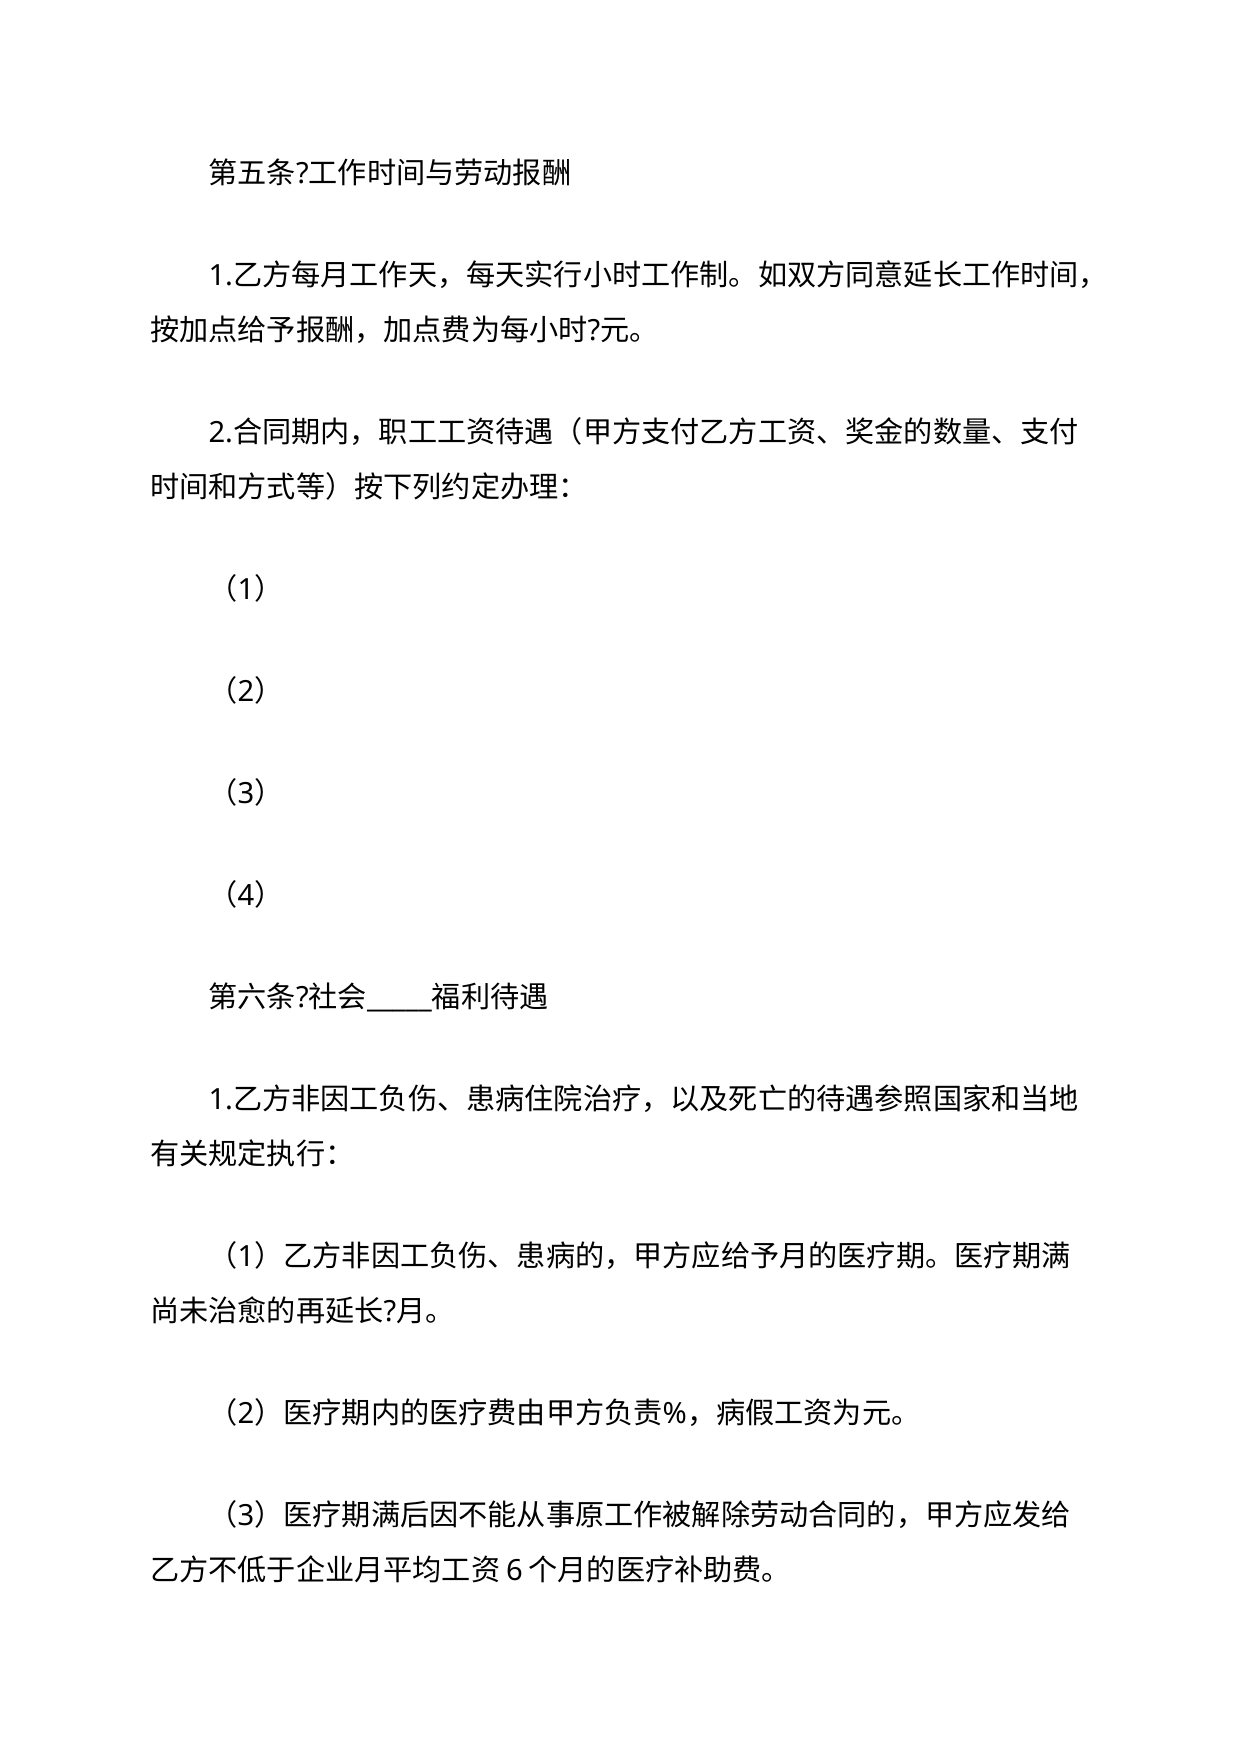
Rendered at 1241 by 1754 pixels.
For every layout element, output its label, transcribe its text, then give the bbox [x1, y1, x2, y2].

text （2）医疗期内的医疗费由甲方负责%，病假工资为元。 [150, 1389, 1090, 1432]
text （3） [150, 770, 1090, 812]
text （3）医疗期满后因不能从事原工作被解除劳动合同的，甲方应发给乙方不低于企业月平均工资6个月的医疗补助费。 [150, 1491, 1090, 1589]
text 第六条?社会_____福利待遇 [150, 974, 1090, 1016]
text 2.合同期内，职工工资待遇（甲方支付乙方工资、奖金的数量、支付时间和方式等）按下列约定办理： [150, 409, 1090, 506]
text 第五条?工作时间与劳动报酬 [150, 150, 1090, 192]
text （1）乙方非因工负伤、患病的，甲方应给予月的医疗期。医疗期满尚未治愈的再延长?月。 [150, 1232, 1090, 1330]
text （2） [150, 668, 1090, 710]
text （4） [150, 872, 1090, 914]
text 1.乙方每月工作天，每天实行小时工作制。如双方同意延长工作时间，按加点给予报酬，加点费为每小时?元。 [150, 252, 1090, 349]
text 1.乙方非因工负伤、患病住院治疗，以及死亡的待遇参照国家和当地有关规定执行： [150, 1076, 1090, 1173]
text （1） [150, 566, 1090, 608]
